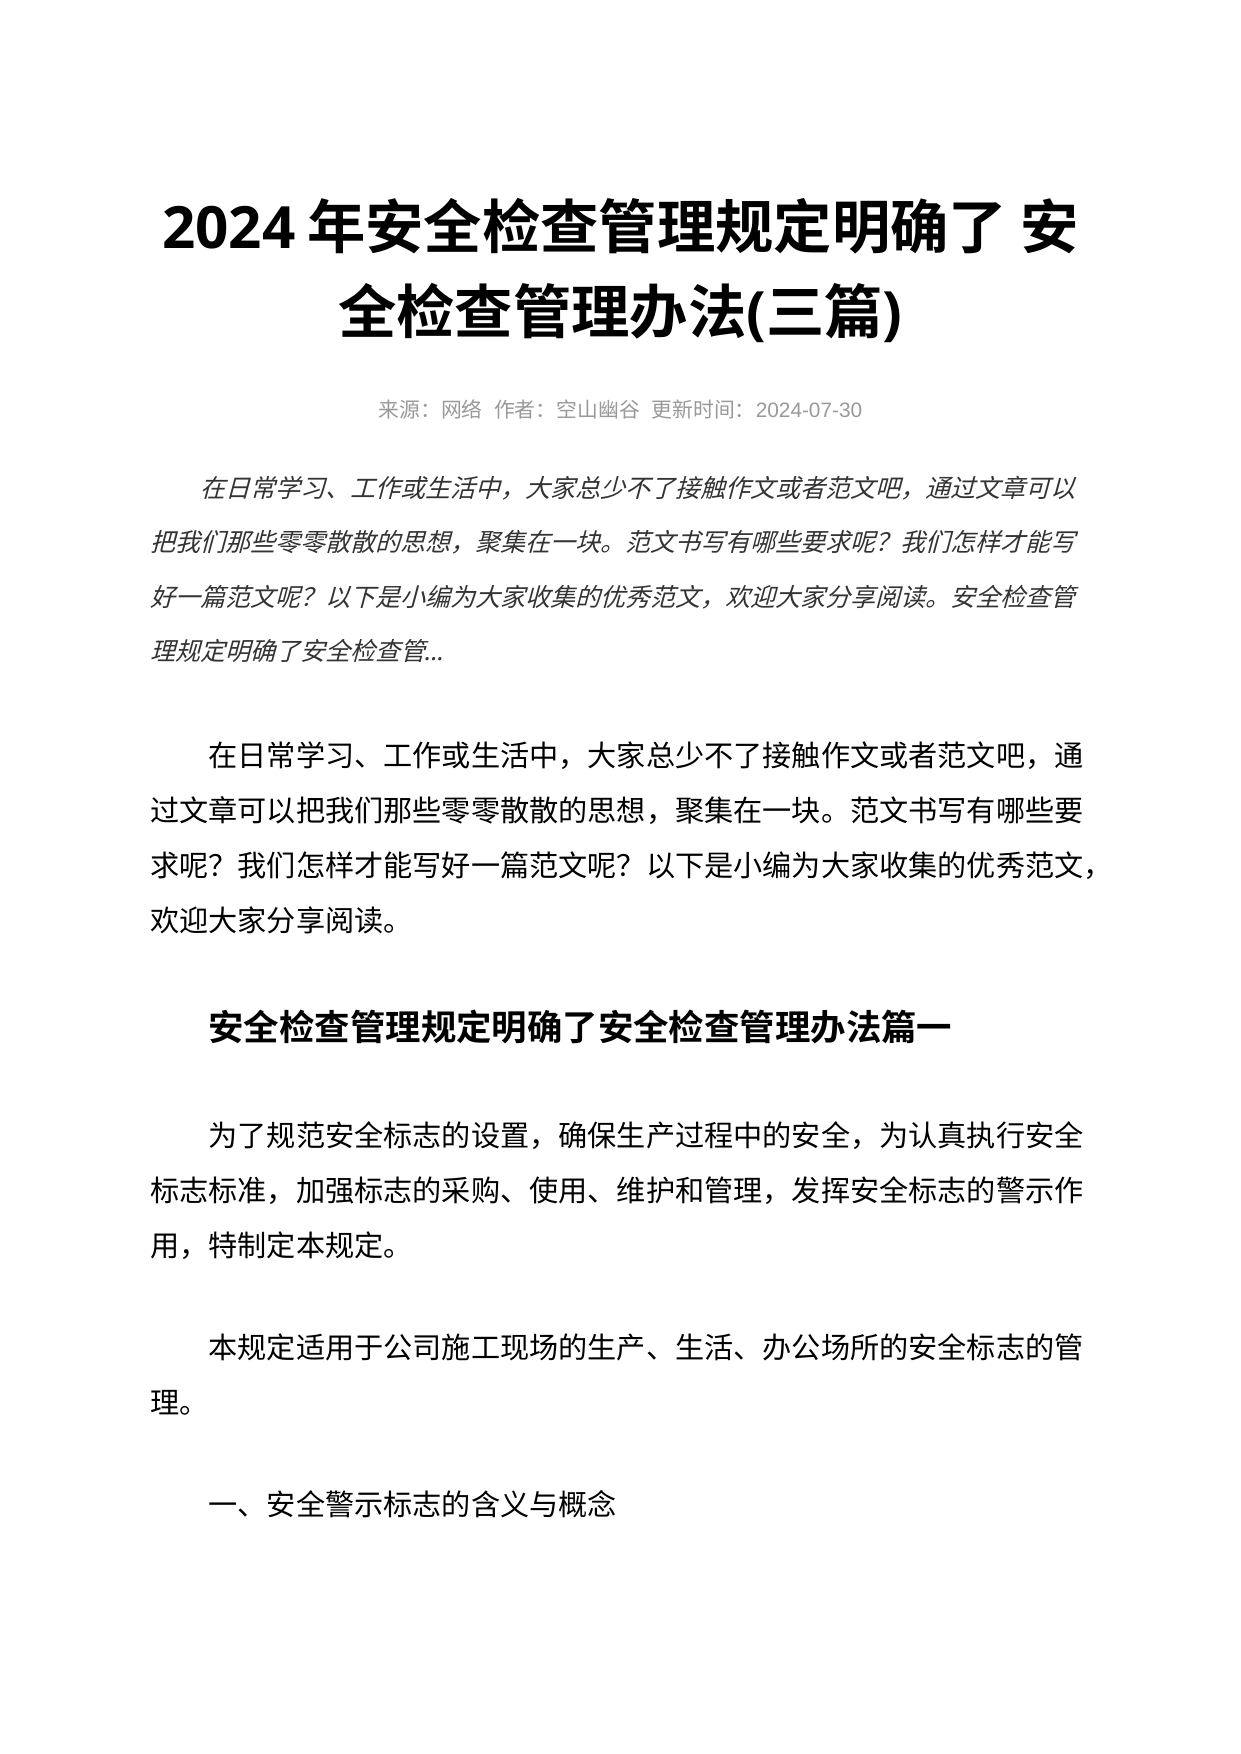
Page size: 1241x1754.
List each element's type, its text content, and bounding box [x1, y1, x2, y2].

text 本规定适用于公司施工现场的生产、生活、办公场所的安全标志的管理。 [150, 1324, 1090, 1422]
text 在日常学习、工作或生活中，大家总少不了接触作文或者范文吧，通过文章可以把我们那些零零散散的思想，聚集在一块。范文书写有哪些要求呢？我们怎样才能写好一篇范文呢？以下是小编为大家收集的优秀范文，欢迎大家分享阅读。 [150, 733, 1090, 940]
text 为了规范安全标志的设置，确保生产过程中的安全，为认真执行安全标志标准，加强标志的采购、使用、维护和管理，发挥安全标志的警示作用，特制定本规定。 [150, 1113, 1090, 1265]
text 来源：网络 作者：空山幽谷 更新时间：2024-07-30 [150, 398, 1090, 422]
text 安全检查管理规定明确了安全检查管理办法篇一 [150, 999, 1090, 1051]
text 在日常学习、工作或生活中，大家总少不了接触作文或者范文吧，通过文章可以把我们那些零零散散的思想，聚集在一块。范文书写有哪些要求呢？我们怎样才能写好一篇范文呢？以下是小编为大家收集的优秀范文，欢迎大家分享阅读。安全检查管理规定明确了安全检查管... [150, 468, 1090, 668]
subtitle 2024年安全检查管理规定明确了 安全检查管理办法(三篇) [150, 181, 1090, 351]
text 一、安全警示标志的含义与概念 [150, 1481, 1090, 1523]
